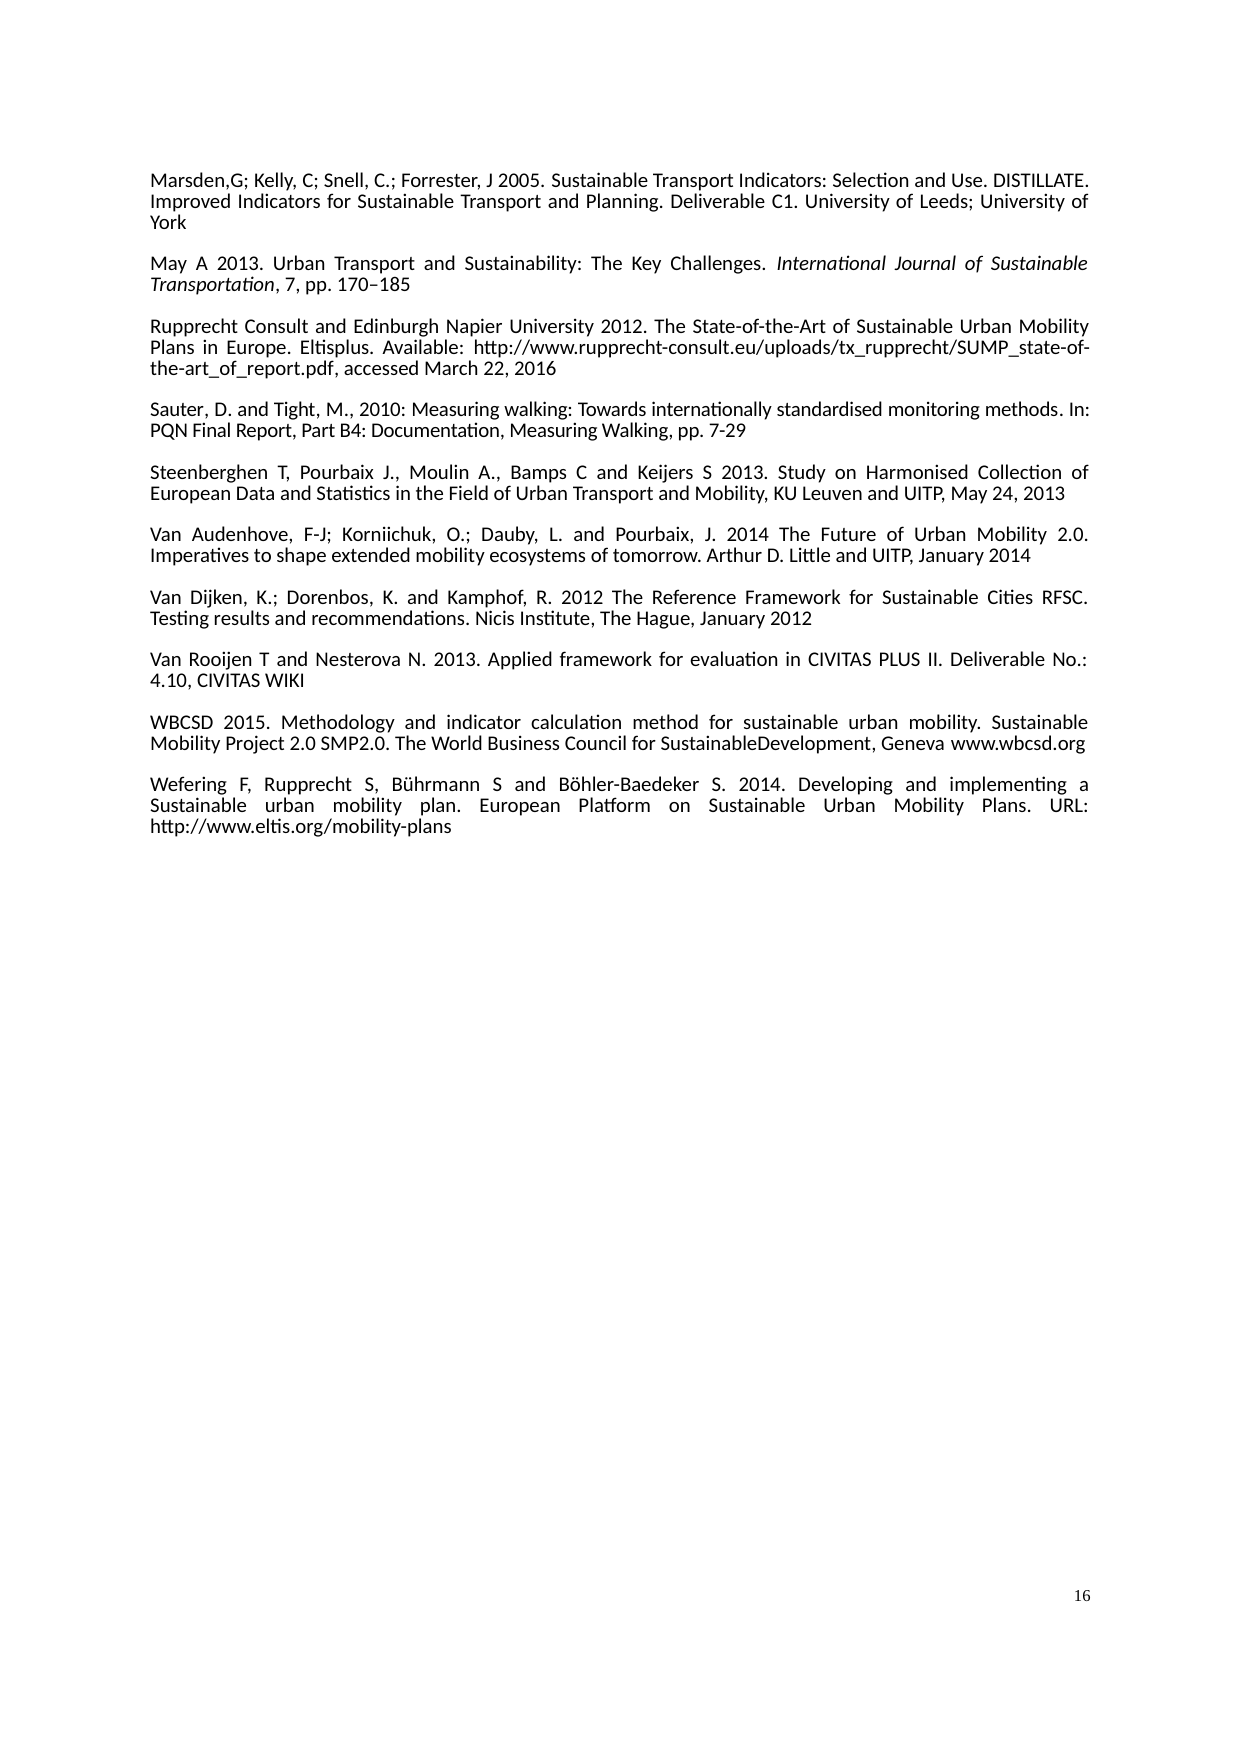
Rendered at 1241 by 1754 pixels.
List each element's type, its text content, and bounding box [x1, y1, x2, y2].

text Rupprecht Consult and Edinburgh Napier University 2012. The State-of-the-Art of Sustainable Urban Mobility Plans in Europe. Eltisplus. Available: http://www.rupprecht-consult.eu/uploads/tx_rupprecht/SUMP_state-of-the-art_of_report.pdf, accessed March 22, 2016 [150, 317, 1090, 379]
text Van Dijken, K.; Dorenbos, K. and Kamphof, R. 2012 The Reference Framework for Sustainable Cities RFSC. Testing results and recommendations. Nicis Institute, The Hague, January 2012 [150, 587, 1090, 629]
text Steenberghen T, Pourbaix J., Moulin A., Bamps C and Keijers S 2013. Study on Harmonised Collection of European Data and Statistics in the Field of Urban Transport and Mobility, KU Leuven and UITP, May 24, 2013 [150, 462, 1090, 504]
text Marsden,G; Kelly, C; Snell, C.; Forrester, J 2005. Sustainable Transport Indicators: Selection and Use. DISTILLATE. Improved Indicators for Sustainable Transport and Planning. Deliverable C1. University of Leeds; University of York [150, 171, 1090, 233]
text Van Rooijen T and Nesterova N. 2013. Applied framework for evaluation in CIVITAS PLUS II. Deliverable No.: 4.10, CIVITAS WIKI [150, 650, 1090, 692]
text Wefering F, Rupprecht S, Bührmann S and Böhler-Baedeker S. 2014. Developing and implementing a Sustainable urban mobility plan. European Platform on Sustainable Urban Mobility Plans. URL: http://www.eltis.org/mobility-plans [150, 775, 1090, 837]
text May A 2013. Urban Transport and Sustainability: The Key Challenges. International Journal of Sustainable Transportation, 7, pp. 170–185 [150, 254, 1090, 296]
text WBCSD 2015. Methodology and indicator calculation method for sustainable urban mobility. Sustainable Mobility Project 2.0 SMP2.0. The World Business Council for SustainableDevelopment, Geneva www.wbcsd.org [150, 712, 1090, 754]
text Van Audenhove, F-J; Korniichuk, O.; Dauby, L. and Pourbaix, J. 2014 The Future of Urban Mobility 2.0. Imperatives to shape extended mobility ecosystems of tomorrow. Arthur D. Little and UITP, January 2014 [150, 525, 1090, 567]
text Sauter, D. and Tight, M., 2010: Measuring walking: Towards internationally standardised monitoring methods. In: PQN Final Report, Part B4: Documentation, Measuring Walking, pp. 7-29 [150, 400, 1090, 442]
